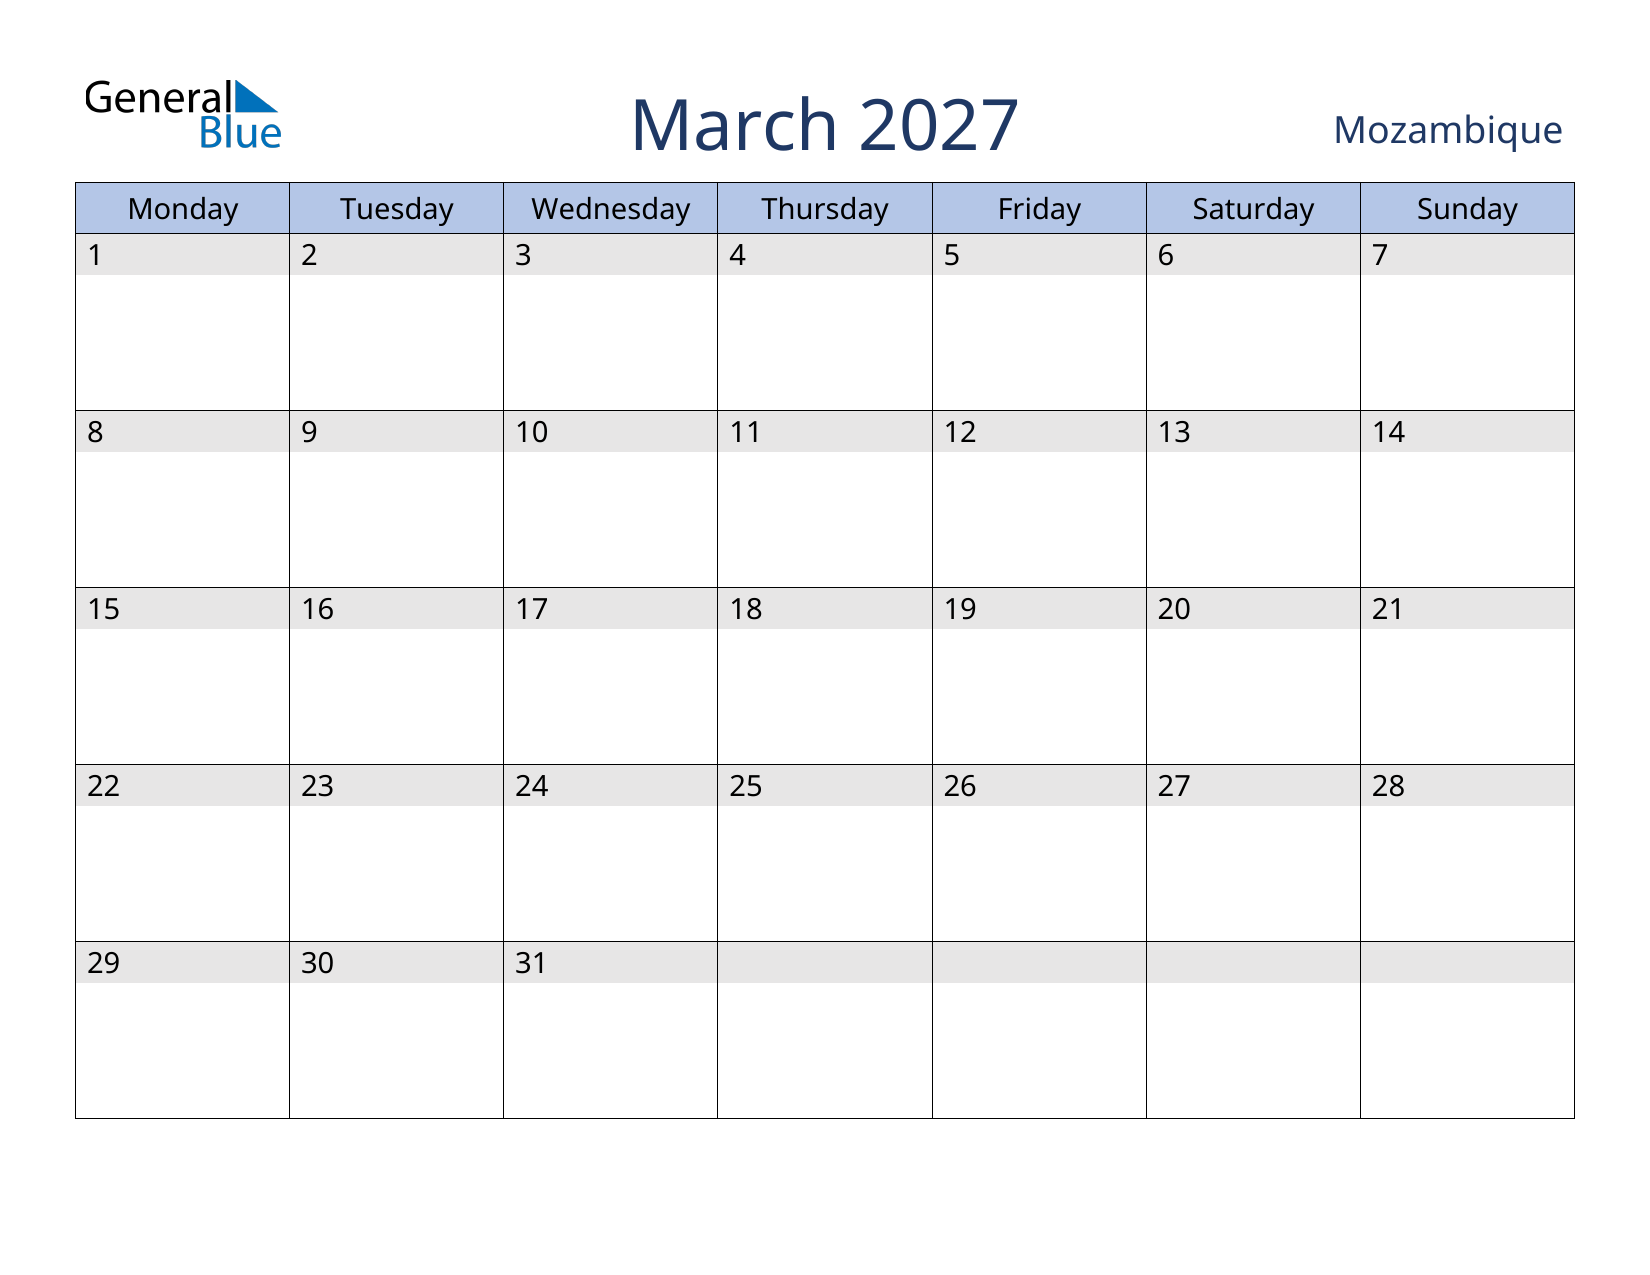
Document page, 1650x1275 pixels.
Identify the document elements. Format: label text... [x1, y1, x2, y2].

table_cell 3 [504, 234, 717, 275]
table_cell 10 [504, 411, 717, 452]
table_cell [504, 452, 717, 587]
table_cell 22 [76, 765, 289, 806]
table_cell 17 [504, 588, 717, 629]
table_cell [290, 275, 503, 410]
table_cell [76, 275, 289, 410]
table_cell 25 [718, 765, 932, 806]
table_cell [1147, 942, 1360, 983]
table_cell [718, 275, 932, 410]
table_cell [1361, 452, 1574, 587]
table_cell [290, 806, 503, 941]
table_cell [1361, 275, 1574, 410]
table_cell Monday [76, 183, 289, 233]
table_cell 12 [933, 411, 1146, 452]
table_cell 28 [1361, 765, 1574, 806]
table_cell 13 [1147, 411, 1360, 452]
table_cell 23 [290, 765, 503, 806]
table_cell [290, 629, 503, 764]
table_cell 18 [718, 588, 932, 629]
table_cell 24 [504, 765, 717, 806]
table_header Mozambique [1146, 75, 1574, 182]
table_cell [504, 983, 717, 1118]
table_cell [1361, 942, 1574, 983]
table_cell 4 [718, 234, 932, 275]
table_cell [933, 452, 1146, 587]
table_cell 26 [933, 765, 1146, 806]
table_cell [718, 806, 932, 941]
table_cell 14 [1361, 411, 1574, 452]
table_cell 5 [933, 234, 1146, 275]
table_cell [933, 275, 1146, 410]
table_header [76, 75, 503, 182]
table_cell 21 [1361, 588, 1574, 629]
table_cell [718, 942, 932, 983]
table_cell [1147, 806, 1360, 941]
table_cell Sunday [1361, 183, 1574, 233]
table_cell [933, 942, 1146, 983]
table_cell [933, 806, 1146, 941]
table_cell 8 [76, 411, 289, 452]
table_cell 9 [290, 411, 503, 452]
table_cell [76, 452, 289, 587]
table_cell Wednesday [504, 183, 717, 233]
table_cell [76, 806, 289, 941]
table_cell [504, 275, 717, 410]
table_cell 15 [76, 588, 289, 629]
table_cell [1361, 983, 1574, 1118]
table_cell [290, 452, 503, 587]
table_cell 7 [1361, 234, 1574, 275]
table_cell [718, 452, 932, 587]
table_cell 27 [1147, 765, 1360, 806]
table_cell [1147, 275, 1360, 410]
table_cell [718, 983, 932, 1118]
table_cell [504, 806, 717, 941]
table_cell [1147, 983, 1360, 1118]
table_cell [933, 983, 1146, 1118]
table_cell [933, 629, 1146, 764]
table_cell Friday [933, 183, 1146, 233]
table_cell Thursday [718, 183, 932, 233]
table_cell 6 [1147, 234, 1360, 275]
table_cell 20 [1147, 588, 1360, 629]
table_cell 11 [718, 411, 932, 452]
table_cell 2 [290, 234, 503, 275]
table_cell [290, 983, 503, 1118]
table_cell 31 [504, 942, 717, 983]
table_cell [1361, 806, 1574, 941]
table_cell 30 [290, 942, 503, 983]
table_cell [76, 983, 289, 1118]
table_cell 1 [76, 234, 289, 275]
table_cell [1147, 629, 1360, 764]
table_cell Saturday [1147, 183, 1360, 233]
table_header March 2027 [504, 75, 1146, 182]
table_cell 29 [76, 942, 289, 983]
table_cell 16 [290, 588, 503, 629]
table_cell [718, 629, 932, 764]
picture [86, 80, 281, 148]
table_cell [1361, 629, 1574, 764]
table_cell [76, 629, 289, 764]
table_cell [1147, 452, 1360, 587]
table_cell Tuesday [290, 183, 503, 233]
table_cell 19 [933, 588, 1146, 629]
table_cell [504, 629, 717, 764]
